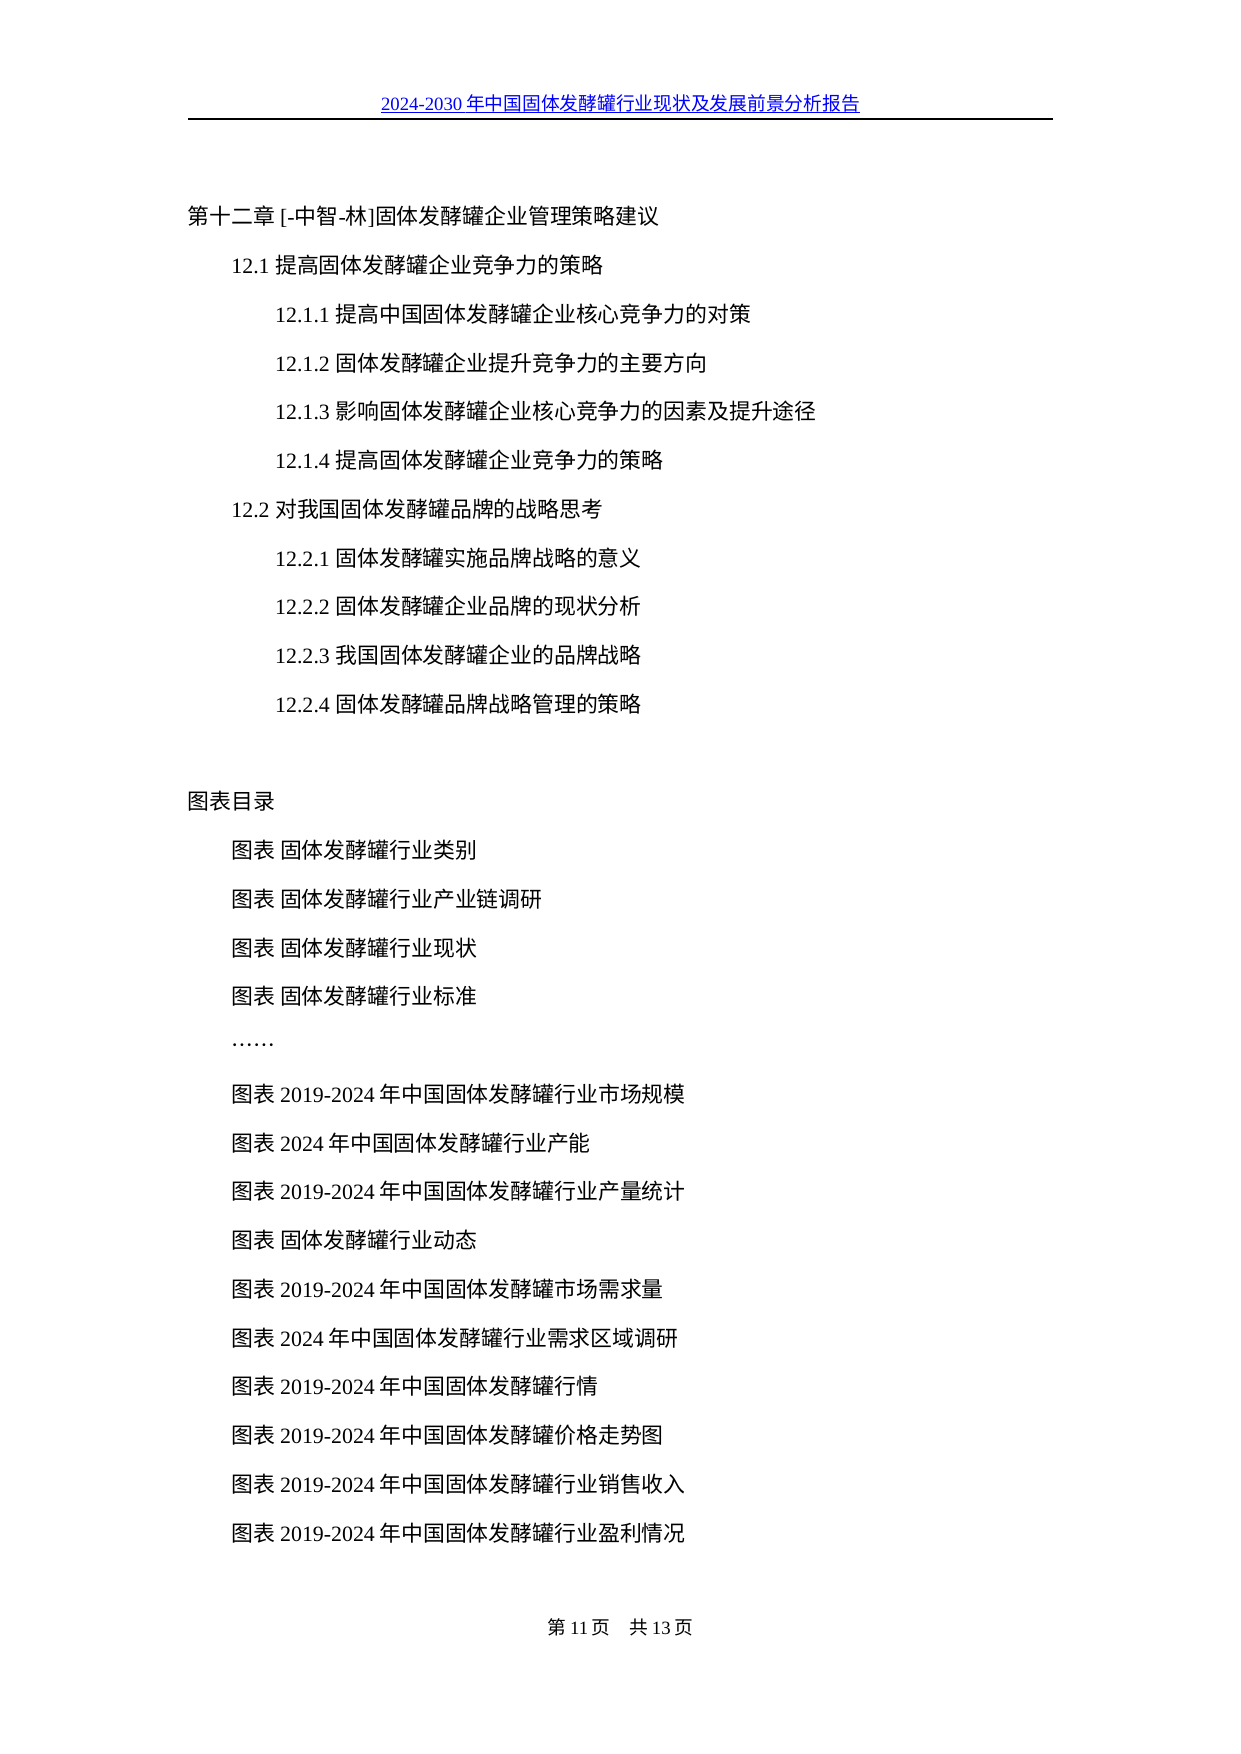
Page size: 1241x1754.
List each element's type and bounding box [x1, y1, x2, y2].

text [187, 150, 1053, 1548]
